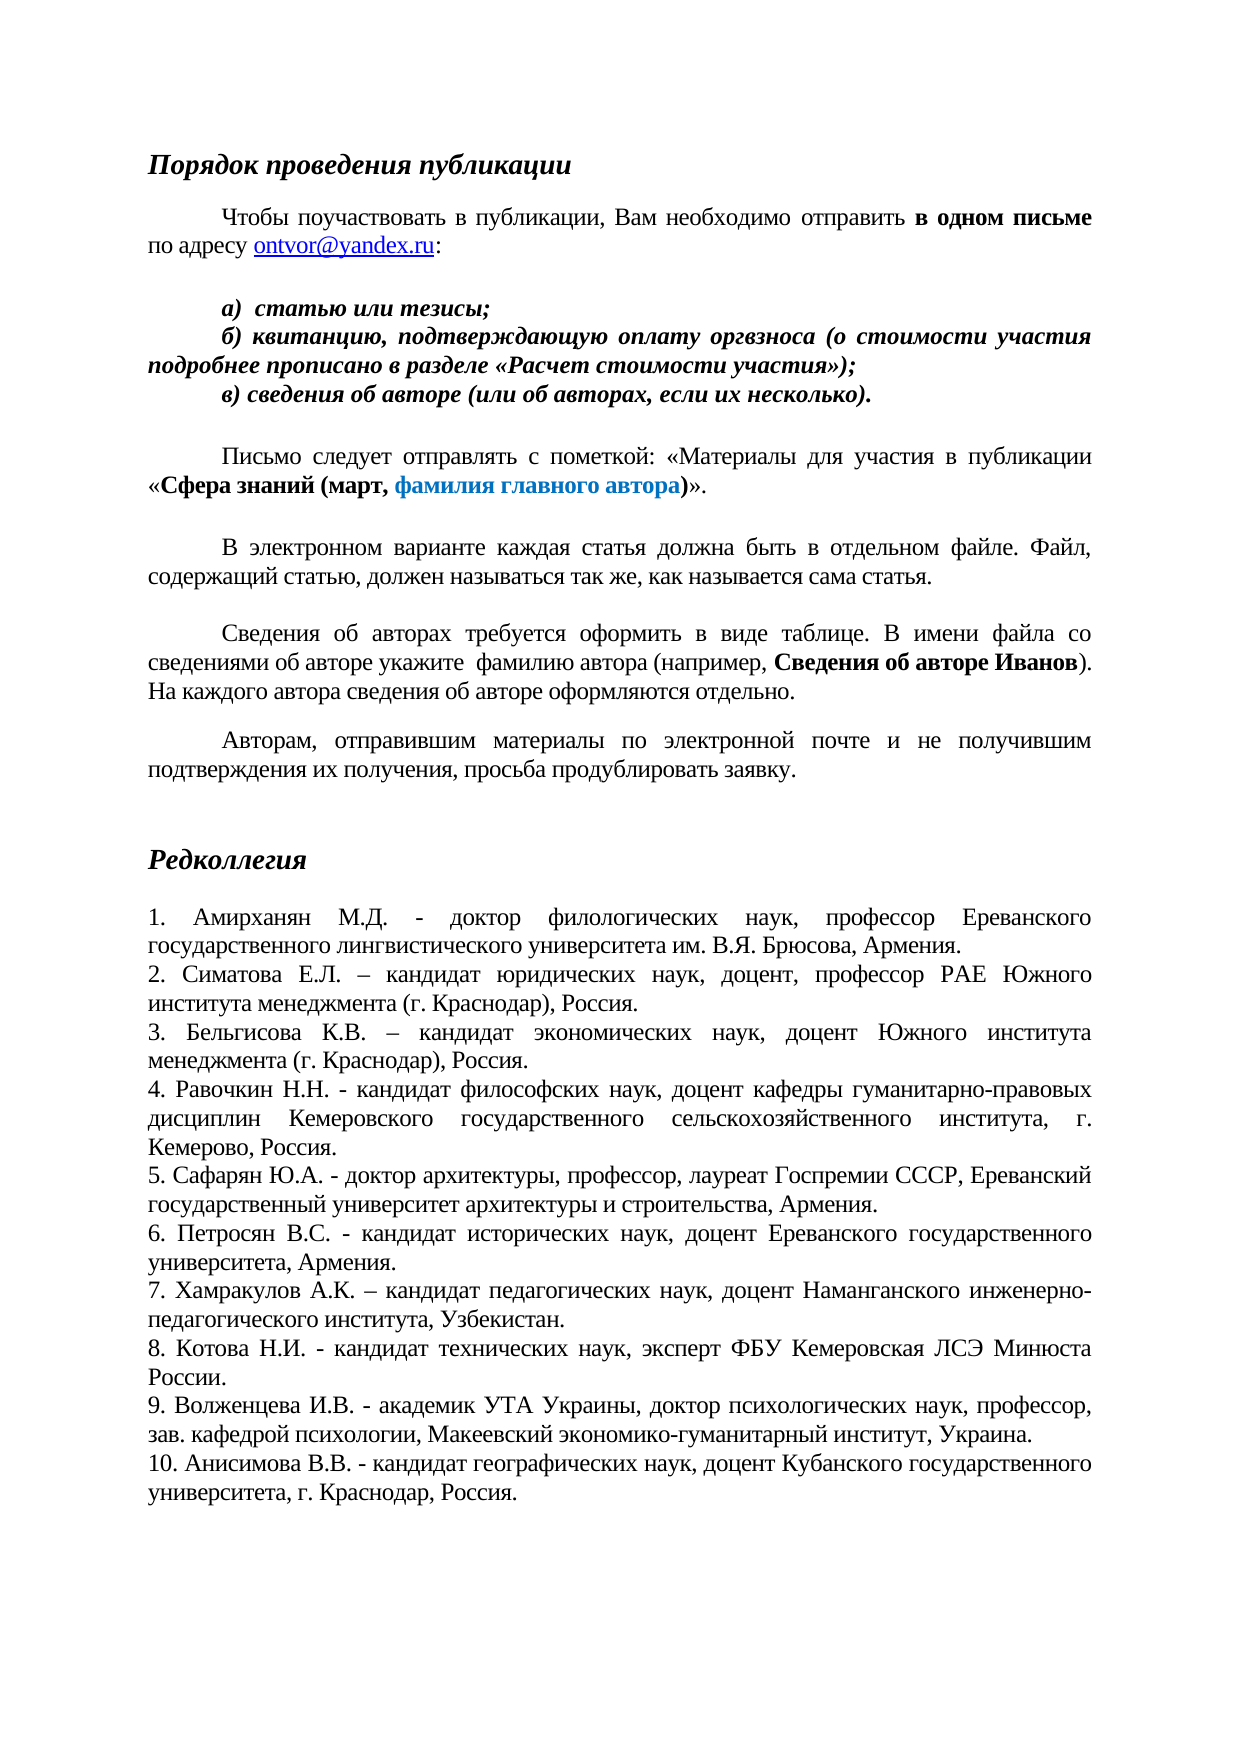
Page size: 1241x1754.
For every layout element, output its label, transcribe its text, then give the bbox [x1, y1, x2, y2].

text 5. Сафарян Ю.А. - доктор архитектуры, профессор, лауреат Госпремии СССР, Ереванский государственный университет архитектуры и строительства, Армения. [148, 1161, 1092, 1218]
text 10. Анисимова В.В. - кандидат географических наук, доцент Кубанского государственного университета, г. Краснодар, Россия. [148, 1448, 1092, 1506]
text Чтобы поучаствовать в публикации, Вам необходимо отправить в одном письме по адресу ontvor@yandex.ru: [148, 202, 1092, 259]
text Редколлегия [148, 842, 1092, 876]
text Сведения об авторах требуется оформить в виде таблице. В имени файла со сведениями об авторе укажите фамилию автора (например, Сведения об авторе Иванов). На каждого автора сведения об авторе оформляются отдельно. [148, 618, 1092, 705]
text 9. Волженцева И.В. - академик УТА Украины, доктор психологических наук, профессор, зав. кафедрой психологии, Макеевский экономико-гуманитарный институт, Украина. [148, 1391, 1092, 1448]
text Авторам, отправившим материалы по электронной почте и не получившим подтверждения их получения, просьба продублировать заявку. [148, 726, 1092, 783]
text в) сведения об авторе (или об авторах, если их несколько). [148, 379, 1092, 408]
text 3. Бельгисова К.В. – кандидат экономических наук, доцент Южного института менеджмента (г. Краснодар), Россия. [148, 1017, 1092, 1074]
text а) статью или тезисы; [148, 293, 1092, 321]
text 7. Хамракулов А.К. – кандидат педагогических наук, доцент Наманганского инженерно-педагогического института, Узбекистан. [148, 1276, 1092, 1333]
text Письмо следует отправлять с пометкой: «Материалы для участия в публикации «Сфера знаний (март, фамилия главного автора)». [148, 441, 1092, 499]
text 6. Петросян В.С. - кандидат исторических наук, доцент Ереванского государственного университета, Армения. [148, 1218, 1092, 1276]
text 4. Равочкин Н.Н. - кандидат философских наук, доцент кафедры гуманитарно-правовых дисциплин Кемеровского государственного сельскохозяйственного института, г. Кемерово, Россия. [148, 1074, 1092, 1161]
text 2. Симатова Е.Л. – кандидат юридических наук, доцент, профессор РАЕ Южного института менеджмента (г. Краснодар), Россия. [148, 959, 1092, 1017]
text 8. Котова Н.И. - кандидат технических наук, эксперт ФБУ Кемеровская ЛСЭ Минюста России. [148, 1333, 1092, 1391]
text б) квитанцию, подтверждающую оплату оргвзноса (о стоимости участия подробнее прописано в разделе «Расчет стоимости участия»); [148, 321, 1092, 379]
text 1. Амирханян М.Д. - доктор филологических наук, профессор Ереванского государственного лингвистического университета им. В.Я. Брюсова, Армения. [148, 902, 1092, 959]
text В электронном варианте каждая статья должна быть в отдельном файле. Файл, содержащий статью, должен называться так же, как называется сама статья. [148, 532, 1092, 590]
text Порядок проведения публикации [148, 148, 1092, 181]
